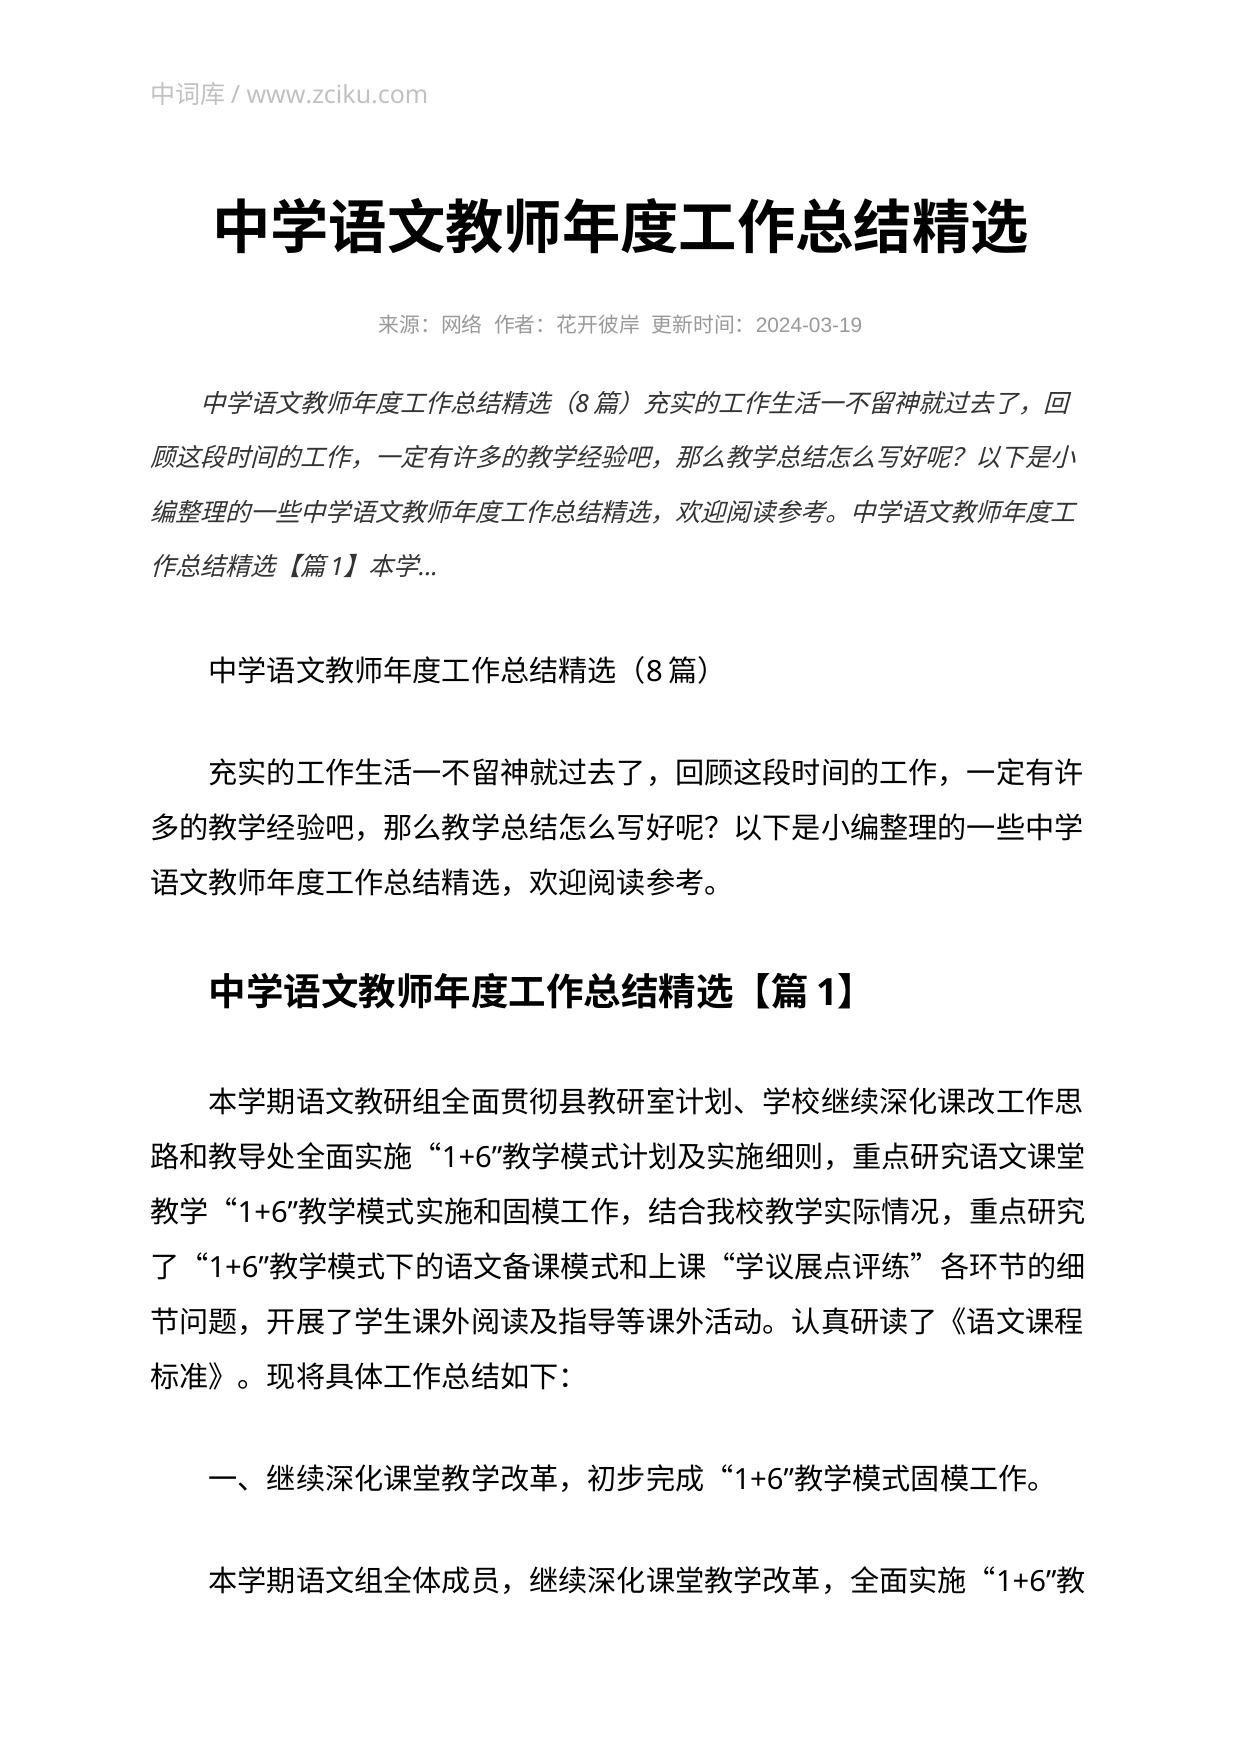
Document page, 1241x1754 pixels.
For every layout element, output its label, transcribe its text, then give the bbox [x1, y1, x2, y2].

text 中学语文教师年度工作总结精选（8篇）充实的工作生活一不留神就过去了，回顾这段时间的工作，一定有许多的教学经验吧，那么教学总结怎么写好呢？以下是小编整理的一些中学语文教师年度工作总结精选，欢迎阅读参考。中学语文教师年度工作总结精选【篇1】本学... [150, 383, 1090, 583]
subtitle 中学语文教师年度工作总结精选 [150, 181, 1090, 266]
text 充实的工作生活一不留神就过去了，回顾这段时间的工作，一定有许多的教学经验吧，那么教学总结怎么写好呢？以下是小编整理的一些中学语文教师年度工作总结精选，欢迎阅读参考。 [150, 750, 1090, 902]
text 中学语文教师年度工作总结精选【篇1】 [150, 961, 1090, 1016]
text 来源：网络 作者：花开彼岸 更新时间：2024-03-19 [150, 313, 1090, 337]
text 中学语文教师年度工作总结精选（8篇） [150, 648, 1090, 690]
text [150, 1557, 1090, 1600]
text 一、继续深化课堂教学改革，初步完成“1+6”教学模式固模工作。 [150, 1456, 1090, 1498]
text 本学期语文教研组全面贯彻县教研室计划、学校继续深化课改工作思路和教导处全面实施“1+6”教学模式计划及实施细则，重点研究语文课堂教学“1+6”教学模式实施和固模工作，结合我校教学实际情况，重点研究了“1+6”教学模式下的语文备课模式和上课“学议展点评练”各环节的细节问题，开展了学生课外阅读及指导等课外活动。认真研读了《语文课程标准》。现将具体工作总结如下： [150, 1079, 1090, 1396]
